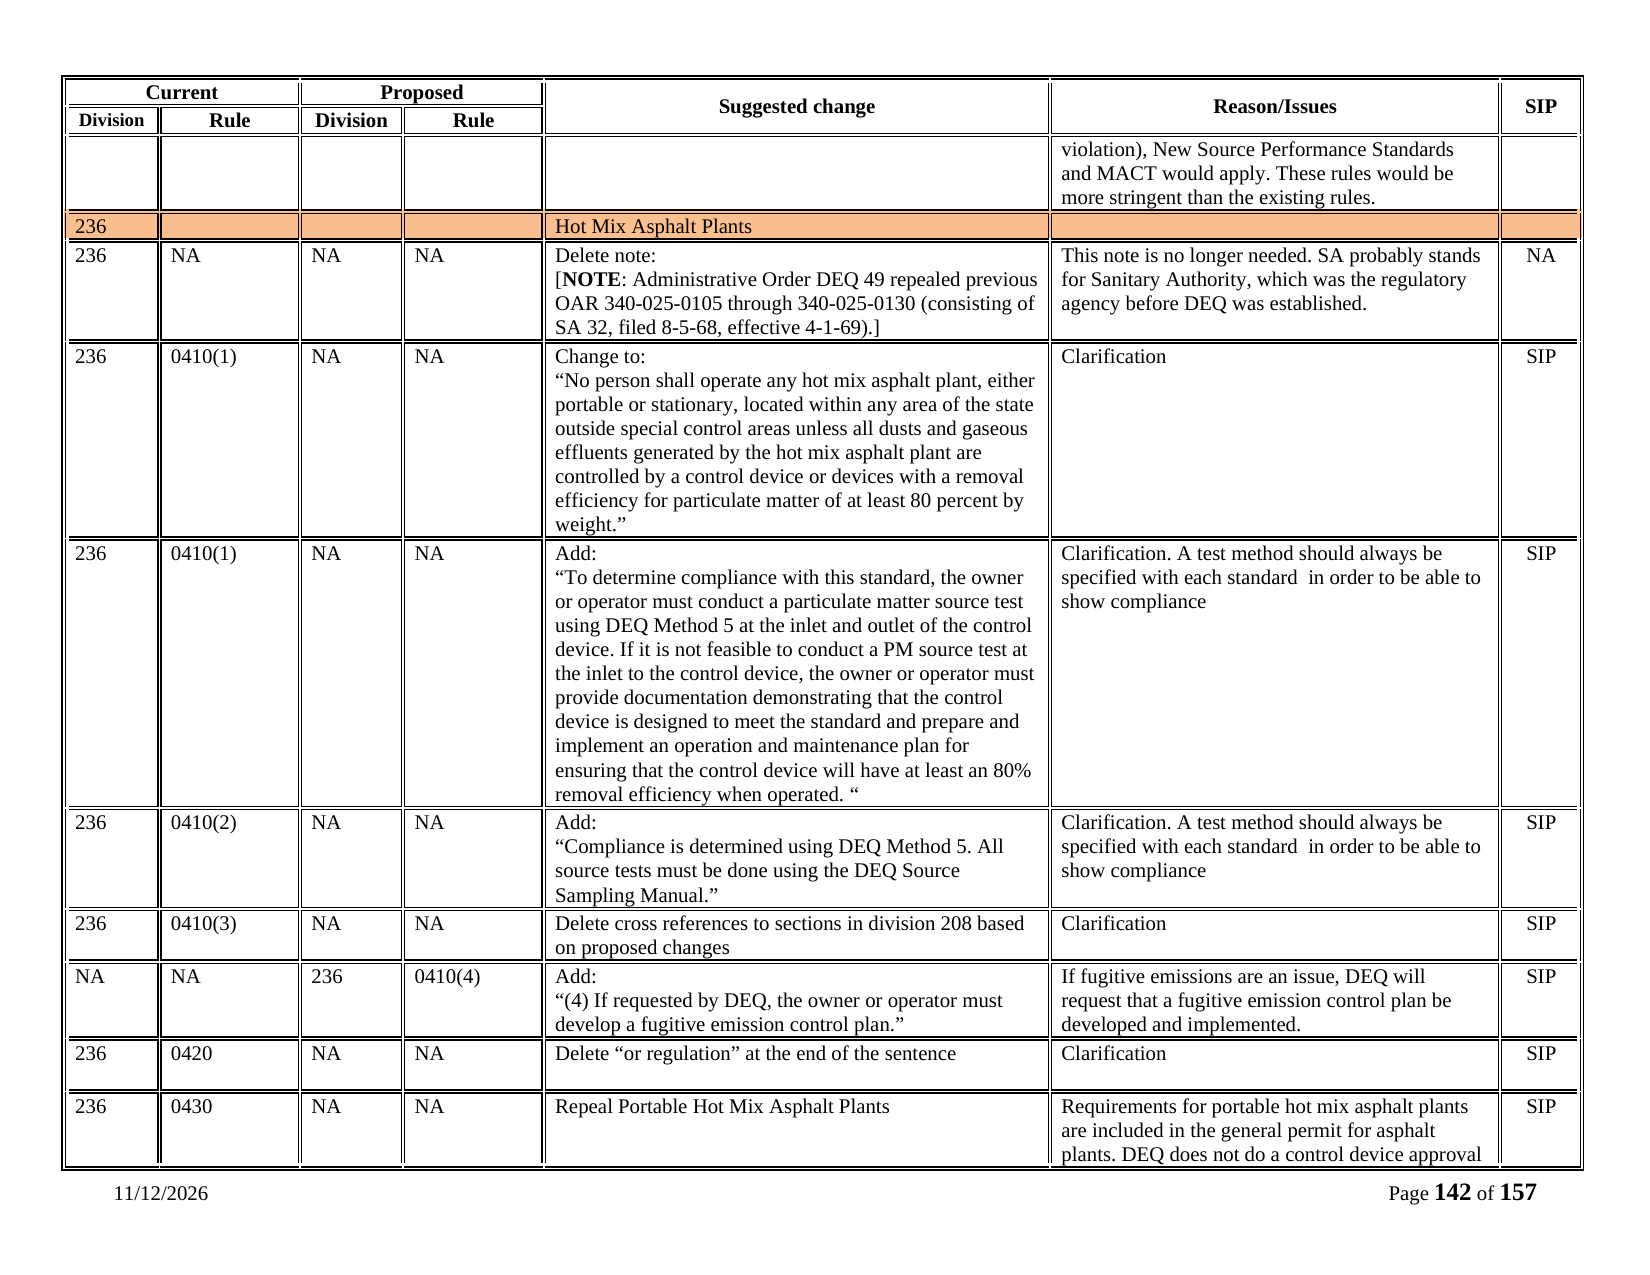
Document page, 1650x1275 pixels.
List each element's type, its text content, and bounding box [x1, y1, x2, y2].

table_cell Rule [405, 108, 541, 132]
table_header Proposed [300, 77, 544, 104]
table_cell Rule [162, 108, 298, 132]
table_header Reason/Issues [1050, 77, 1500, 132]
table_cell Division [302, 108, 401, 132]
table_header SIP [1500, 79, 1580, 132]
table_header Current [64, 77, 300, 104]
table_cell Division [64, 104, 159, 132]
table_header Suggested change [544, 77, 1050, 132]
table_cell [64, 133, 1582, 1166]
